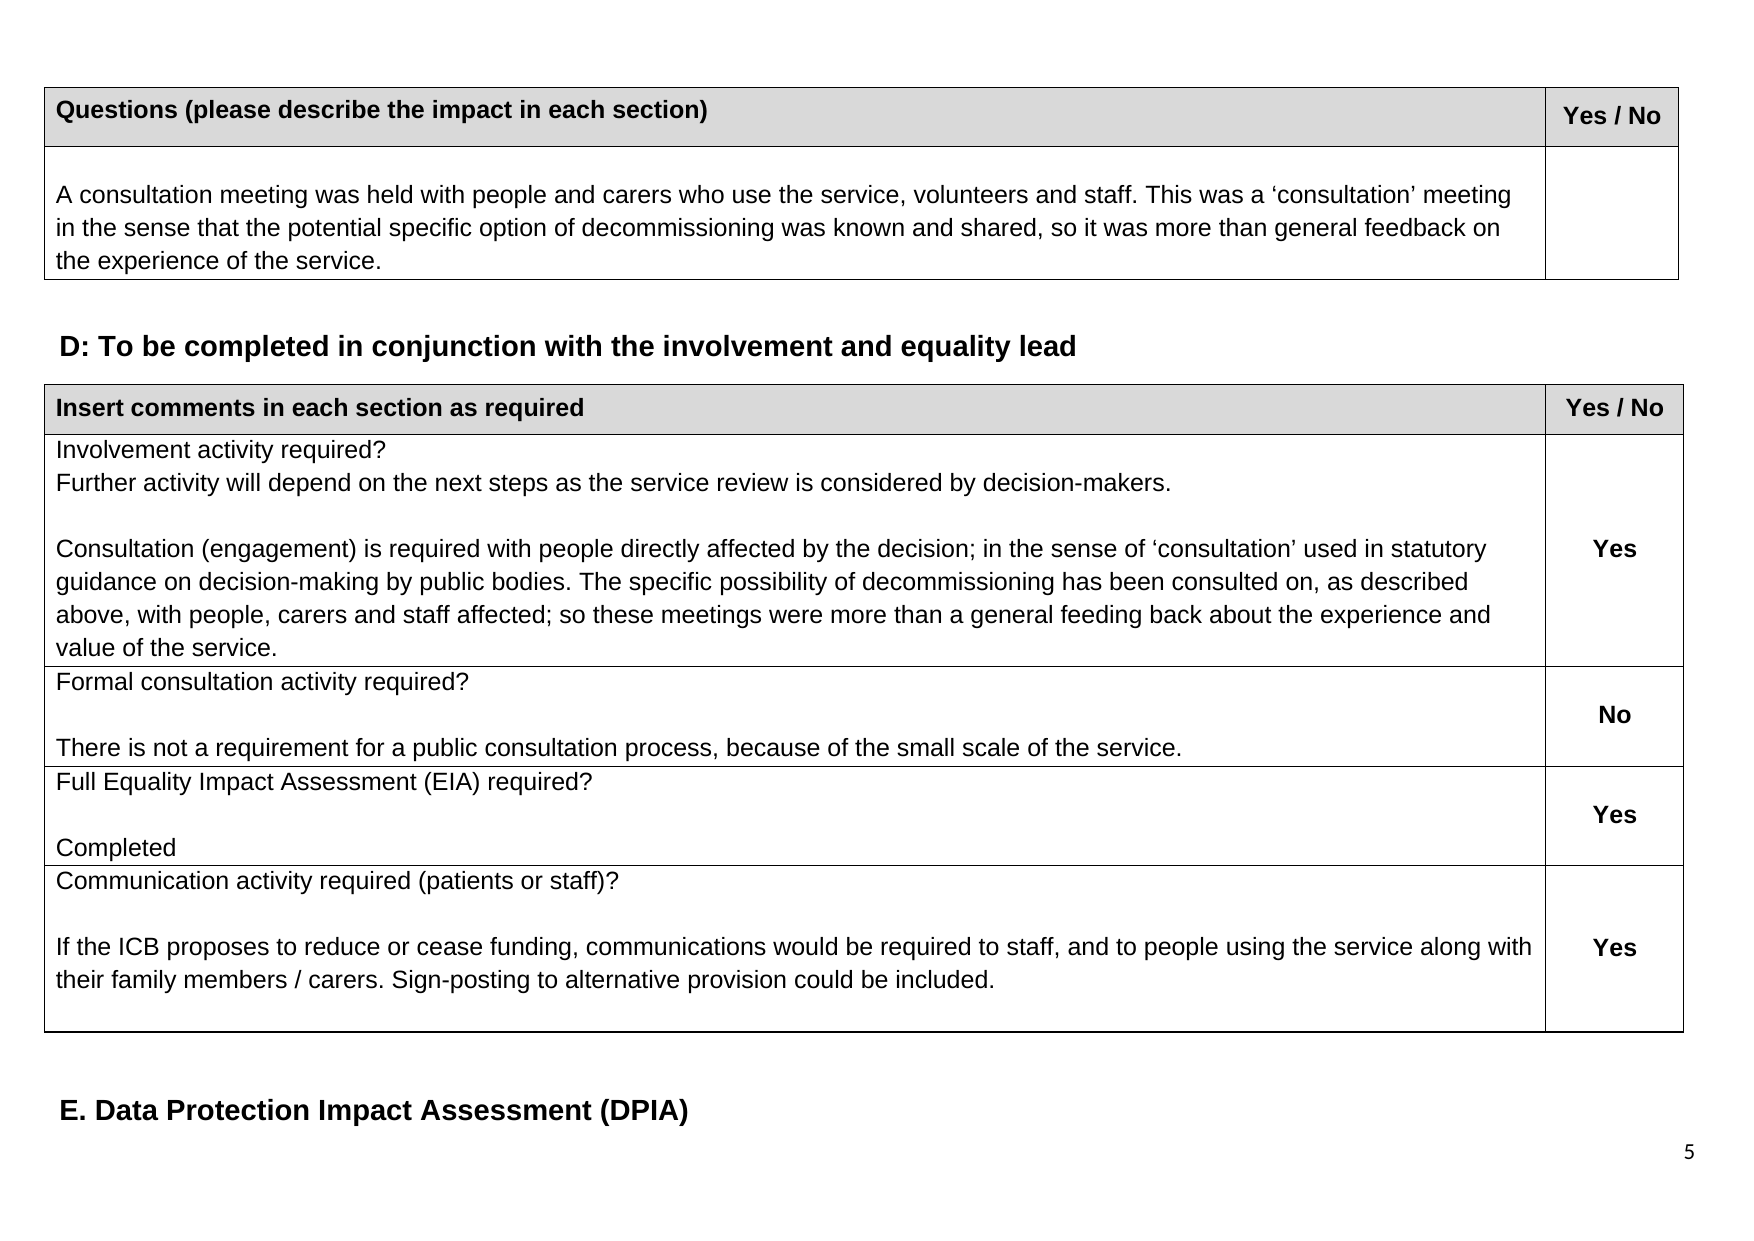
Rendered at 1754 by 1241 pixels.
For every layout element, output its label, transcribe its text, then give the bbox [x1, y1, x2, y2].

table_header Questions (please describe the impact in each section) [45, 88, 1545, 146]
table_cell Communication activity required (patients or staff)? If the ICB proposes to reduce or cease funding, communications would be required to staff, and to people using the service along with their family members / carers. Sign-posting to alternative provision could be included. [45, 866, 1545, 1031]
table_cell Yes [1546, 767, 1683, 865]
subtitle E. Data Protection Impact Assessment (DPIA) [59, 1093, 1695, 1126]
table_cell Yes [1546, 866, 1683, 1031]
table_cell [1546, 147, 1678, 279]
table_cell Full Equality Impact Assessment (EIA) required? Completed [45, 767, 1545, 865]
table_header Yes / No [1546, 88, 1678, 146]
subtitle D: To be completed in conjunction with the involvement and equality lead [59, 329, 1695, 362]
table_header Insert comments in each section as required [45, 385, 1545, 434]
table_cell Involvement activity required? Further activity will depend on the next steps as the service review is considered by decision-makers. Consultation (engagement) is required with people directly affected by the decision; in the sense of ‘consultation’ used in statutory guidance on decision-making by public bodies. The specific possibility of decommissioning has been consulted on, as described above, with people, carers and staff affected; so these meetings were more than a general feeding back about the experience and value of the service. [45, 435, 1545, 666]
table_header Yes / No [1546, 385, 1683, 434]
table_cell Formal consultation activity required? There is not a requirement for a public consultation process, because of the small scale of the service. [45, 667, 1545, 766]
table_cell No [1546, 667, 1683, 766]
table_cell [45, 147, 1545, 279]
table_cell Yes [1546, 435, 1683, 666]
